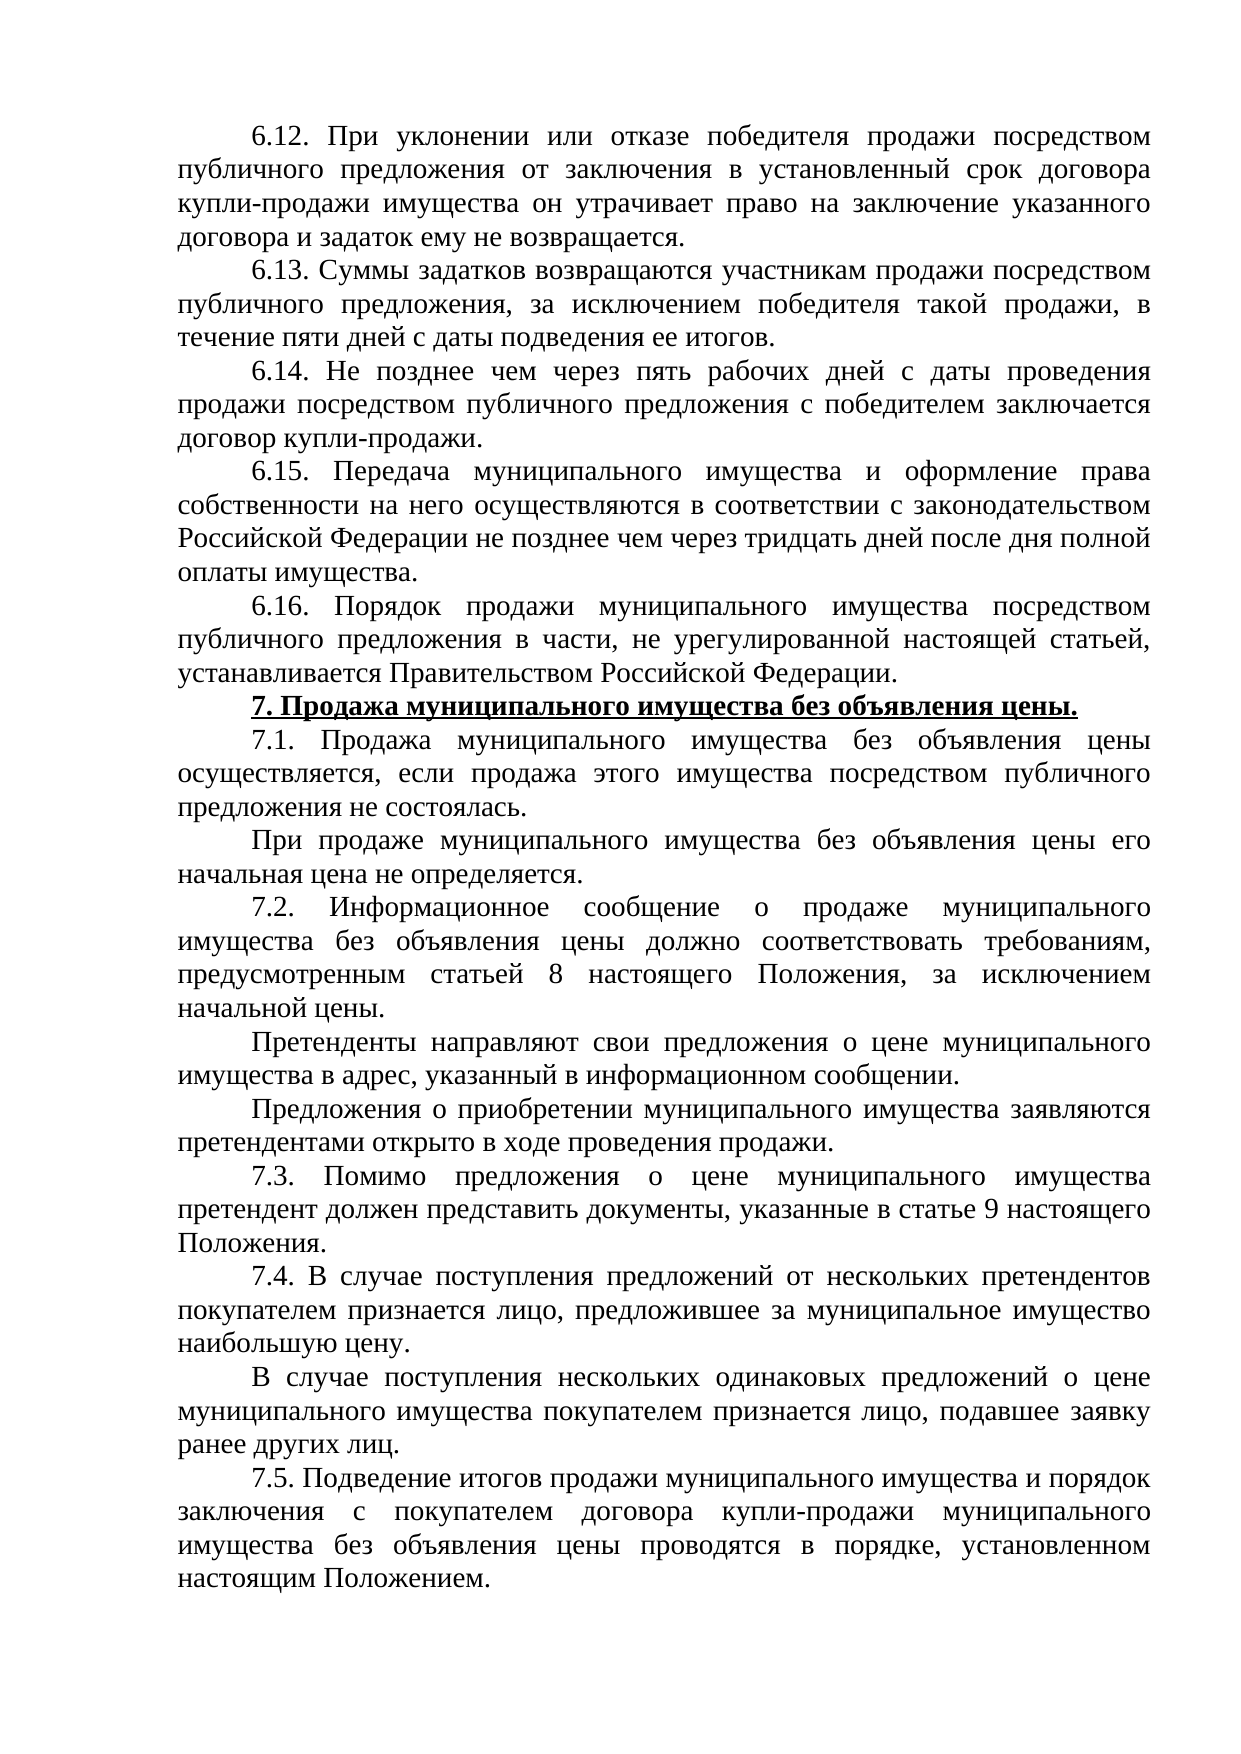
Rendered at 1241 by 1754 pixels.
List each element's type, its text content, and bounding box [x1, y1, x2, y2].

text 7.5. Подведение итогов продажи муниципального имущества и порядок заключения с покупателем договора купли-продажи муниципального имущества без объявления цены проводятся в порядке, установленном настоящим Положением. [177, 1460, 1152, 1594]
text 7. Продажа муниципального имущества без объявления цены. [177, 688, 1152, 722]
text 7.4. В случае поступления предложений от нескольких претендентов покупателем признается лицо, предложившее за муниципальное имущество наибольшую цену. [177, 1258, 1152, 1359]
text При продаже муниципального имущества без объявления цены его начальная цена не определяется. [177, 822, 1152, 889]
text 6.15. Передача муниципального имущества и оформление права собственности на него осуществляются в соответствии с законодательством Российской Федерации не позднее чем через тридцать дней после дня полной оплаты имущества. [177, 453, 1152, 588]
text В случае поступления нескольких одинаковых предложений о цене муниципального имущества покупателем признается лицо, подавшее заявку ранее других лиц. [177, 1359, 1152, 1460]
text 6.14. Не позднее чем через пять рабочих дней с даты проведения продажи посредством публичного предложения с победителем заключается договор купли-продажи. [177, 353, 1152, 453]
text 7.1. Продажа муниципального имущества без объявления цены осуществляется, если продажа этого имущества посредством публичного предложения не состоялась. [177, 722, 1152, 822]
text 6.16. Порядок продажи муниципального имущества посредством публичного предложения в части, не урегулированной настоящей статьей, устанавливается Правительством Российской Федерации. [177, 588, 1152, 688]
text Предложения о приобретении муниципального имущества заявляются претендентами открыто в ходе проведения продажи. [177, 1091, 1152, 1158]
text 6.13. Суммы задатков возвращаются участникам продажи посредством публичного предложения, за исключением победителя такой продажи, в течение пяти дней с даты подведения ее итогов. [177, 252, 1152, 353]
text 6.12. При уклонении или отказе победителя продажи посредством публичного предложения от заключения в установленный срок договора купли-продажи имущества он утрачивает право на заключение указанного договора и задаток ему не возвращается. [177, 118, 1152, 252]
text 7.2. Информационное сообщение о продаже муниципального имущества без объявления цены должно соответствовать требованиям, предусмотренным статьей 8 настоящего Положения, за исключением начальной цены. [177, 889, 1152, 1024]
text Претенденты направляют свои предложения о цене муниципального имущества в адрес, указанный в информационном сообщении. [177, 1024, 1152, 1091]
text 7.3. Помимо предложения о цене муниципального имущества претендент должен представить документы, указанные в статье 9 настоящего Положения. [177, 1158, 1152, 1258]
